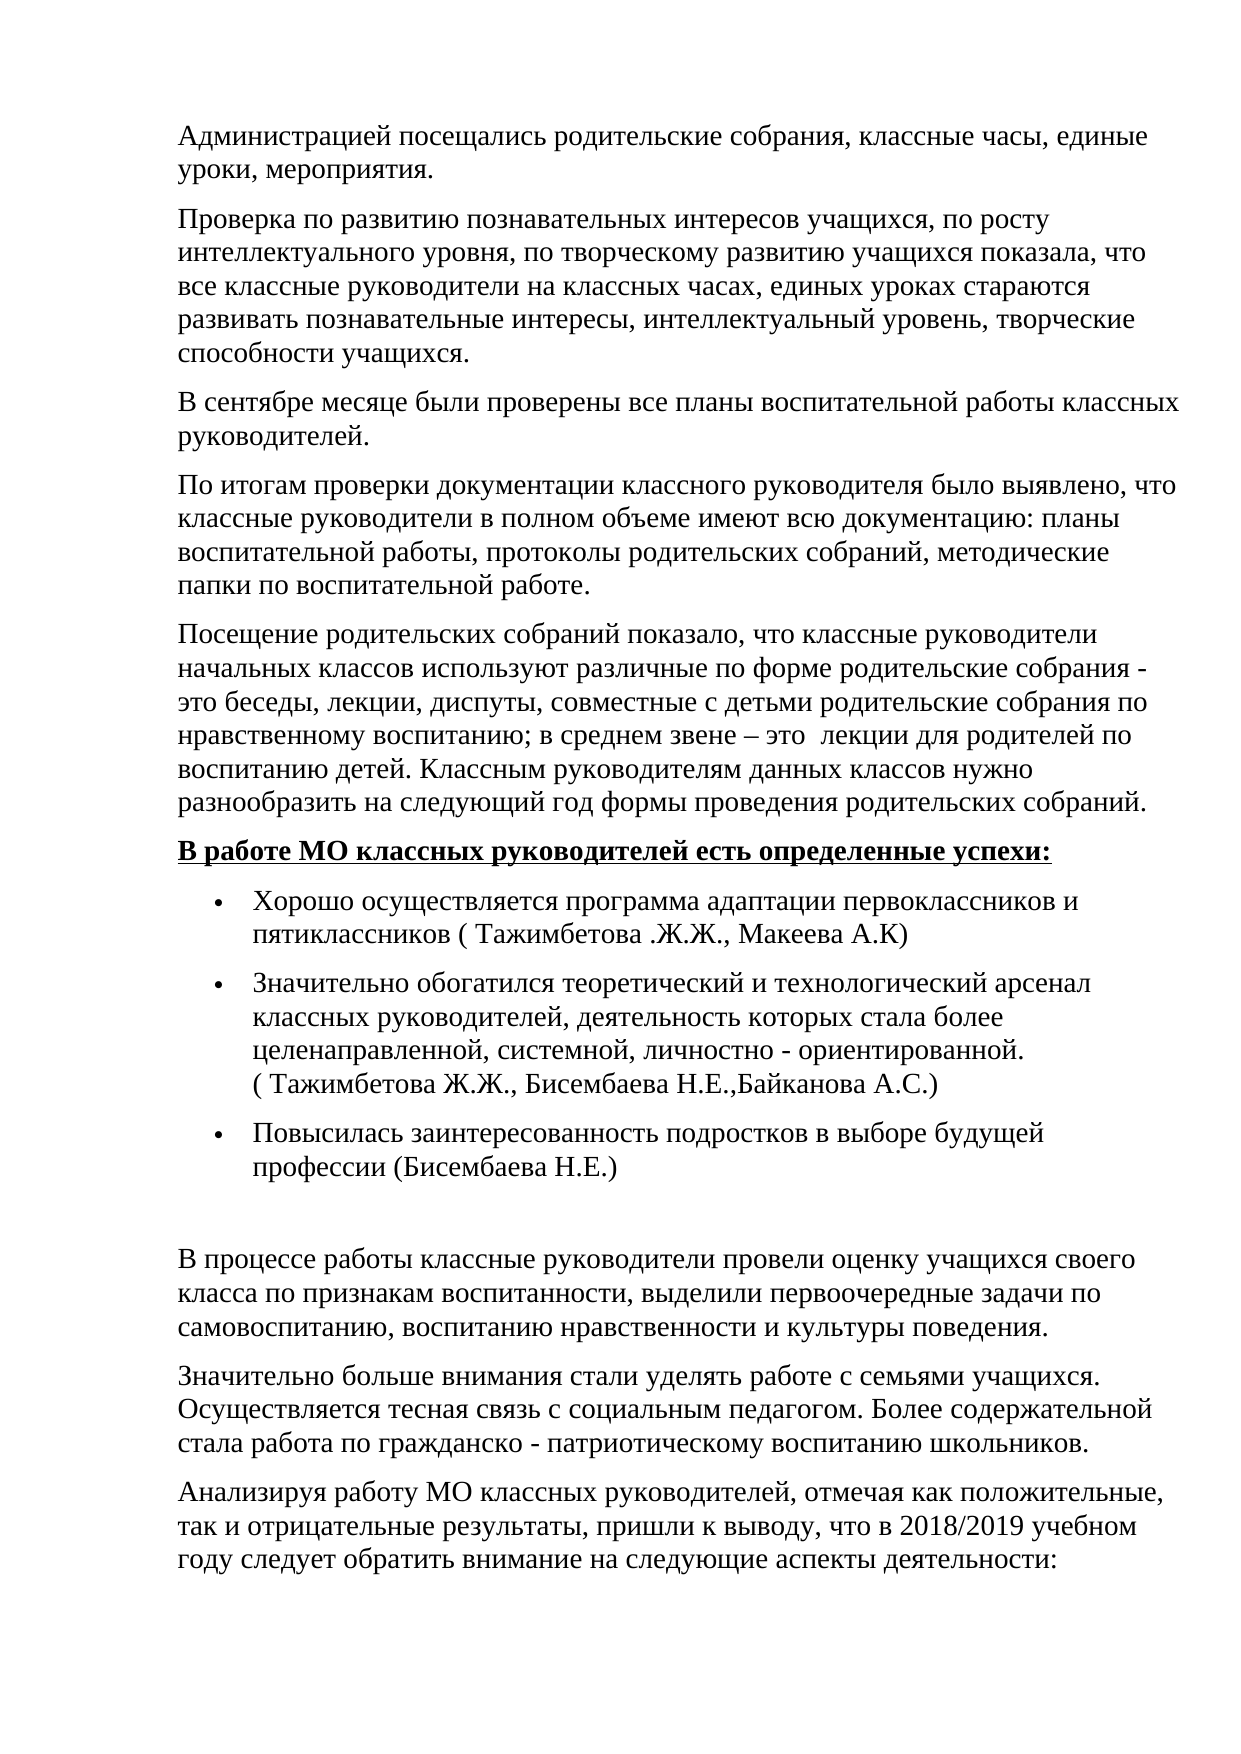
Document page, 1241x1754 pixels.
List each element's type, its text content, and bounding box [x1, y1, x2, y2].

text В работе МО классных руководителей есть определенные успехи: [177, 833, 1181, 867]
text В сентябре месяце были проверены все планы воспитательной работы классных руководителей. [177, 384, 1181, 451]
list Повысилась заинтересованность подростков в выборе будущей профессии (Бисембаева Н.Е.) [215, 1115, 1181, 1182]
text Анализируя работу МО классных руководителей, отмечая как положительные, так и отрицательные результаты, пришли к выводу, что в 2018/2019 учебном году следует обратить внимание на следующие аспекты деятельности: [177, 1474, 1181, 1575]
text Значительно больше внимания стали уделять работе с семьями учащихся. Осуществляется тесная связь с социальным педагогом. Более содержательной стала работа по гражданско - патриотическому воспитанию школьников. [177, 1358, 1181, 1458]
text Посещение родительских собраний показало, что классные руководители начальных классов используют различные по форме родительские собрания - это беседы, лекции, диспуты, совместные с детьми родительские собрания по нравственному воспитанию; в среднем звене – это лекции для родителей по воспитанию детей. Классным руководителям данных классов нужно разнообразить на следующий год формы проведения родительских собраний. [177, 617, 1181, 818]
text Проверка по развитию познавательных интересов учащихся, по росту интеллектуального уровня, по творческому развитию учащихся показала, что все классные руководители на классных часах, единых уроках стараются развивать познавательные интересы, интеллектуальный уровень, творческие способности учащихся. [177, 201, 1181, 368]
list Значительно обогатился теоретический и технологический арсенал классных руководителей, деятельность которых стала более целенаправленной, системной, личностно - ориентированной. ( Тажимбетова Ж.Ж., Бисембаева Н.Е.,Байканова А.С.) [215, 965, 1181, 1099]
text По итогам проверки документации классного руководителя было выявлено, что классные руководители в полном объеме имеют всю документацию: планы воспитательной работы, протоколы родительских собраний, методические папки по воспитательной работе. [177, 467, 1181, 601]
text В процессе работы классные руководители провели оценку учащихся своего класса по признакам воспитанности, выделили первоочередные задачи по самовоспитанию, воспитанию нравственности и культуры поведения. [177, 1242, 1181, 1342]
list Хорошо осуществляется программа адаптации первоклассников и пятиклассников ( Тажимбетова .Ж.Ж., Макеева А.К) [215, 883, 1181, 950]
text Администрацией посещались родительские собрания, классные часы, единые уроки, мероприятия. [177, 118, 1181, 185]
